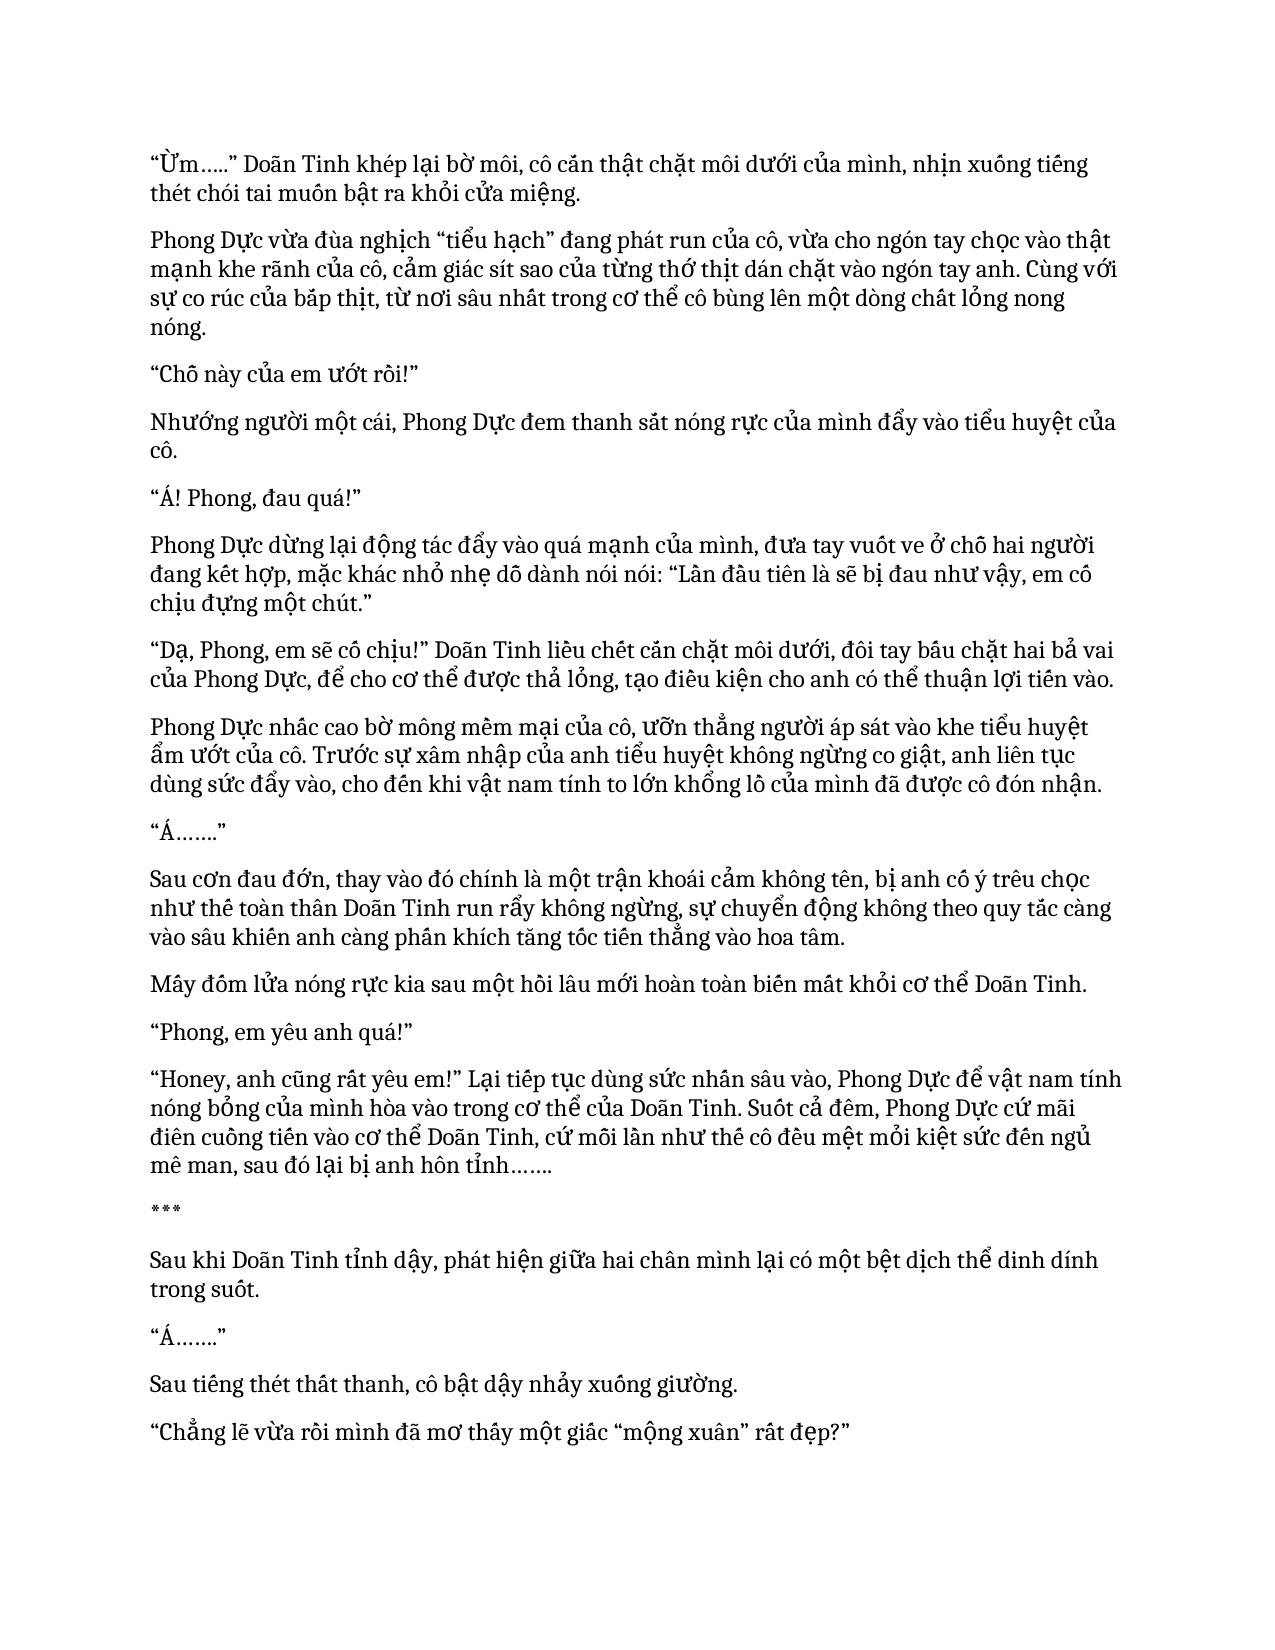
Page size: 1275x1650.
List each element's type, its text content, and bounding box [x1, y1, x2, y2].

text Sau tiếng thét thất thanh, cô bật dậy nhảy xuống giường. [150, 1370, 1125, 1399]
text “Ừm…..” Doãn Tinh khép lại bờ môi, cô cắn thật chặt môi dưới của mình, nhịn xuống tiếng thét chói tai muốn bật ra khỏi cửa miệng. [150, 150, 1125, 207]
text “Phong, em yêu anh quá!” [150, 1017, 1125, 1046]
text “Chỗ này của em ướt rồi!” [150, 360, 1125, 389]
text “Á…….” [150, 817, 1125, 846]
text “Dạ, Phong, em sẽ cố chịu!” Doãn Tinh liều chết cắn chặt môi dưới, đôi tay bấu chặt hai bả vai của Phong Dực, để cho cơ thể được thả lỏng, tạo điều kiện cho anh có thể thuận lợi tiến vào. [150, 636, 1125, 694]
text Sau khi Doãn Tinh tỉnh dậy, phát hiện giữa hai chân mình lại có một bệt dịch thể dinh dính trong suốt. [150, 1246, 1125, 1304]
text Phong Dực vừa đùa nghịch “tiểu hạch” đang phát run của cô, vừa cho ngón tay chọc vào thật mạnh khe rãnh của cô, cảm giác sít sao của từng thớ thịt dán chặt vào ngón tay anh. Cùng với sự co rúc của bắp thịt, từ nơi sâu nhất trong cơ thể cô bùng lên một dòng chất lỏng nong nóng. [150, 226, 1125, 341]
text Phong Dực dừng lại động tác đẩy vào quá mạnh của mình, đưa tay vuốt ve ở chỗ hai người đang kết hợp, mặc khác nhỏ nhẹ dỗ dành nói nói: “Lần đầu tiên là sẽ bị đau như vậy, em cố chịu đựng một chút.” [150, 531, 1125, 617]
text Sau cơn đau đớn, thay vào đó chính là một trận khoái cảm không tên, bị anh cố ý trêu chọc như thế toàn thân Doãn Tinh run rẩy không ngừng, sự chuyển động không theo quy tắc càng vào sâu khiến anh càng phấn khích tăng tốc tiến thẳng vào hoa tâm. [150, 865, 1125, 951]
text “Á! Phong, đau quá!” [150, 484, 1125, 512]
text Nhướng người một cái, Phong Dực đem thanh sắt nóng rực của mình đẩy vào tiểu huyệt của cô. [150, 407, 1125, 465]
text *** [150, 1199, 1125, 1227]
text Phong Dực nhấc cao bờ mông mềm mại của cô, ưỡn thẳng người áp sát vào khe tiểu huyệt ẩm ướt của cô. Trước sự xâm nhập của anh tiểu huyệt không ngừng co giật, anh liên tục dùng sức đẩy vào, cho đến khi vật nam tính to lớn khổng lồ của mình đã được cô đón nhận. [150, 712, 1125, 799]
text “Honey, anh cũng rất yêu em!” Lại tiếp tục dùng sức nhấn sâu vào, Phong Dực để vật nam tính nóng bỏng của mình hòa vào trong cơ thể của Doãn Tinh. Suốt cả đêm, Phong Dực cứ mãi điên cuồng tiến vào cơ thể Doãn Tinh, cứ mỗi lần như thế cô đều mệt mỏi kiệt sức đến ngủ mê man, sau đó lại bị anh hôn tỉnh……. [150, 1065, 1125, 1180]
text “Á…….” [150, 1322, 1125, 1351]
text “Chẳng lẽ vừa rồi mình đã mơ thấy một giấc “mộng xuân” rất đẹp?” [150, 1417, 1125, 1446]
text Mấy đốm lửa nóng rực kia sau một hồi lâu mới hoàn toàn biến mất khỏi cơ thể Doãn Tinh. [150, 970, 1125, 999]
